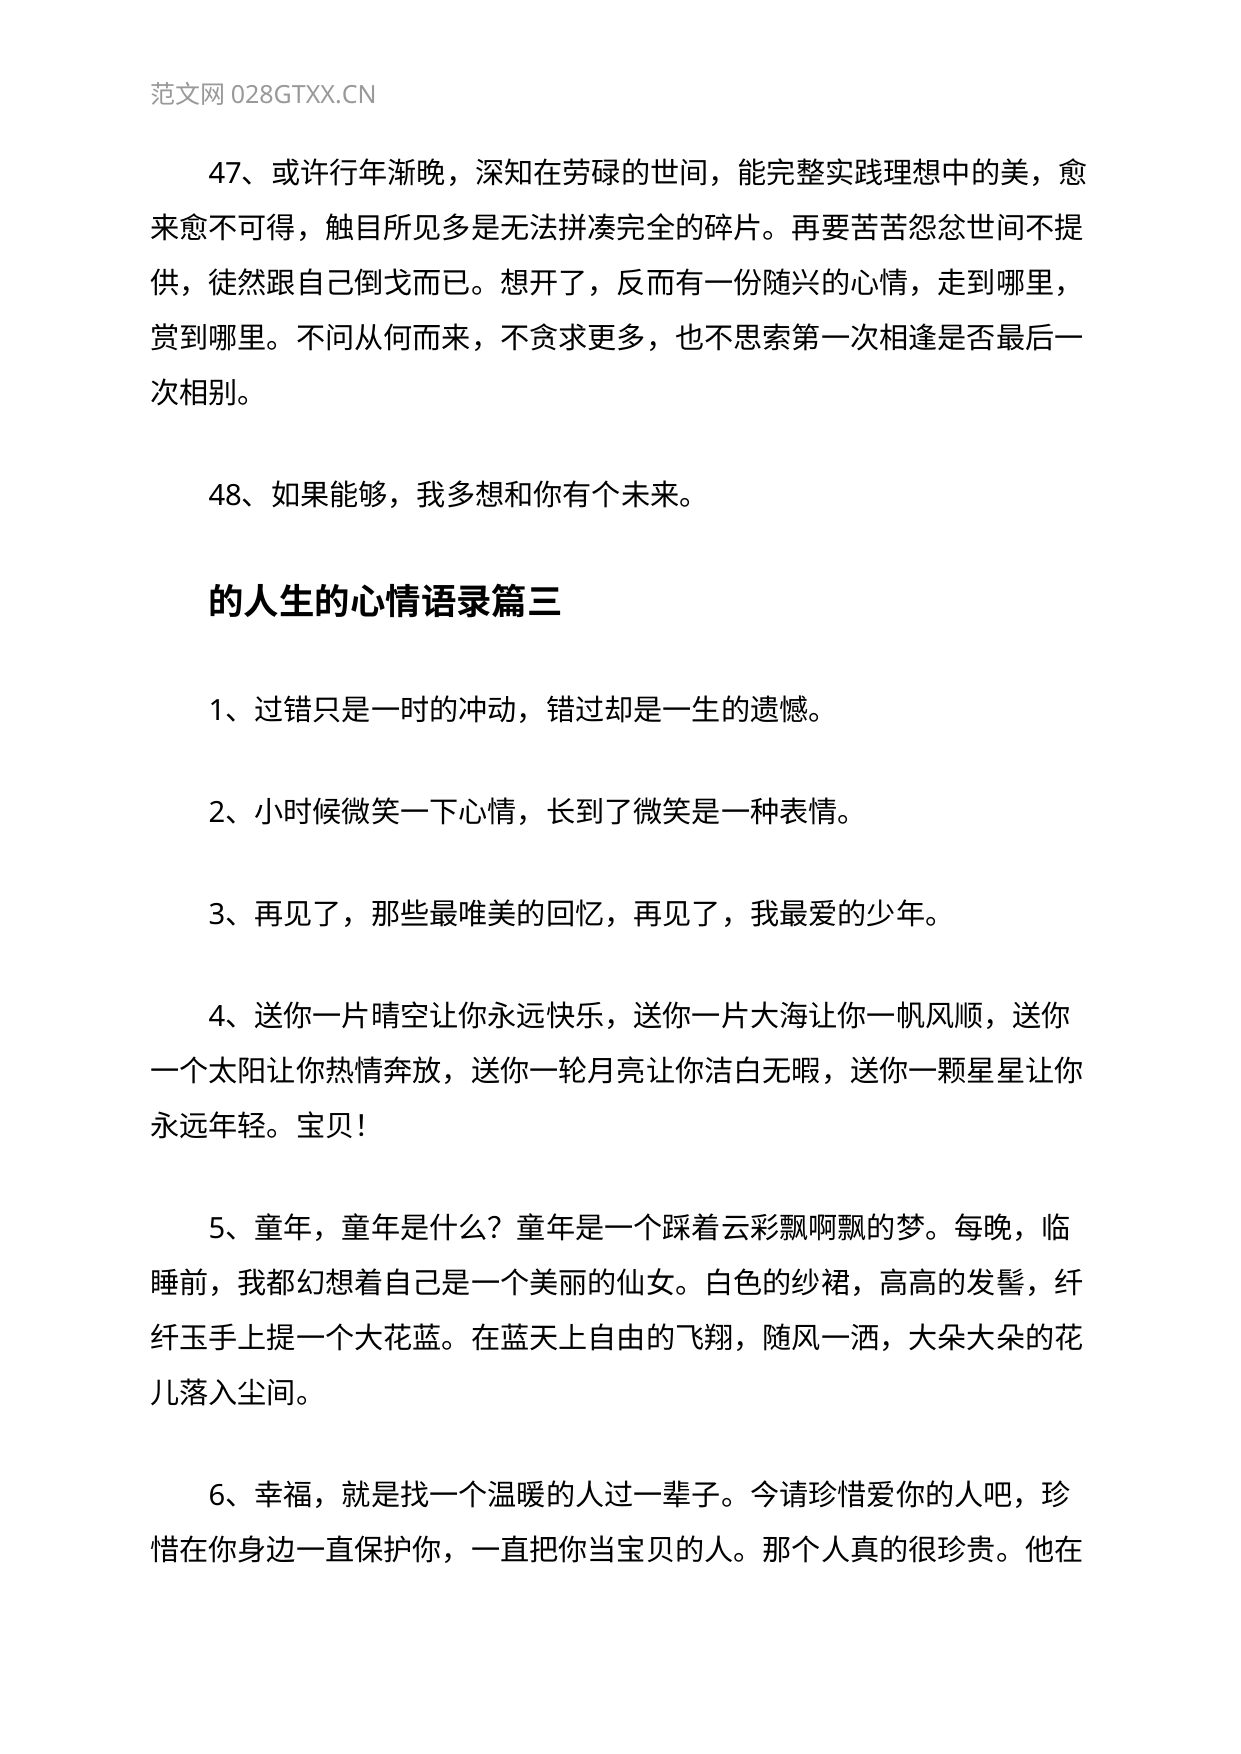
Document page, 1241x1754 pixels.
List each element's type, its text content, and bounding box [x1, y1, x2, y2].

text 2、小时候微笑一下心情，长到了微笑是一种表情。 [150, 789, 1090, 831]
text 1、过错只是一时的冲动，错过却是一生的遗憾。 [150, 687, 1090, 729]
text 的人生的心情语录篇三 [150, 573, 1090, 625]
text 48、如果能够，我多想和你有个未来。 [150, 471, 1090, 514]
text 3、再见了，那些最唯美的回忆，再见了，我最爱的少年。 [150, 891, 1090, 933]
text 5、童年，童年是什么？童年是一个踩着云彩飘啊飘的梦。每晚，临睡前，我都幻想着自己是一个美丽的仙女。白色的纱裙，高高的发髻，纤纤玉手上提一个大花蓝。在蓝天上自由的飞翔，随风一洒，大朵大朵的花儿落入尘间。 [150, 1204, 1090, 1412]
text 4、送你一片晴空让你永远快乐，送你一片大海让你一帆风顺，送你一个太阳让你热情奔放，送你一轮月亮让你洁白无暇，送你一颗星星让你永远年轻。宝贝！ [150, 993, 1090, 1145]
text 47、或许行年渐晚，深知在劳碌的世间，能完整实践理想中的美，愈来愈不可得，触目所见多是无法拼凑完全的碎片。再要苦苦怨忿世间不提供，徒然跟自己倒戈而已。想开了，反而有一份随兴的心情，走到哪里，赏到哪里。不问从何而来，不贪求更多，也不思索第一次相逢是否最后一次相别。 [150, 150, 1090, 412]
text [150, 1471, 1090, 1568]
